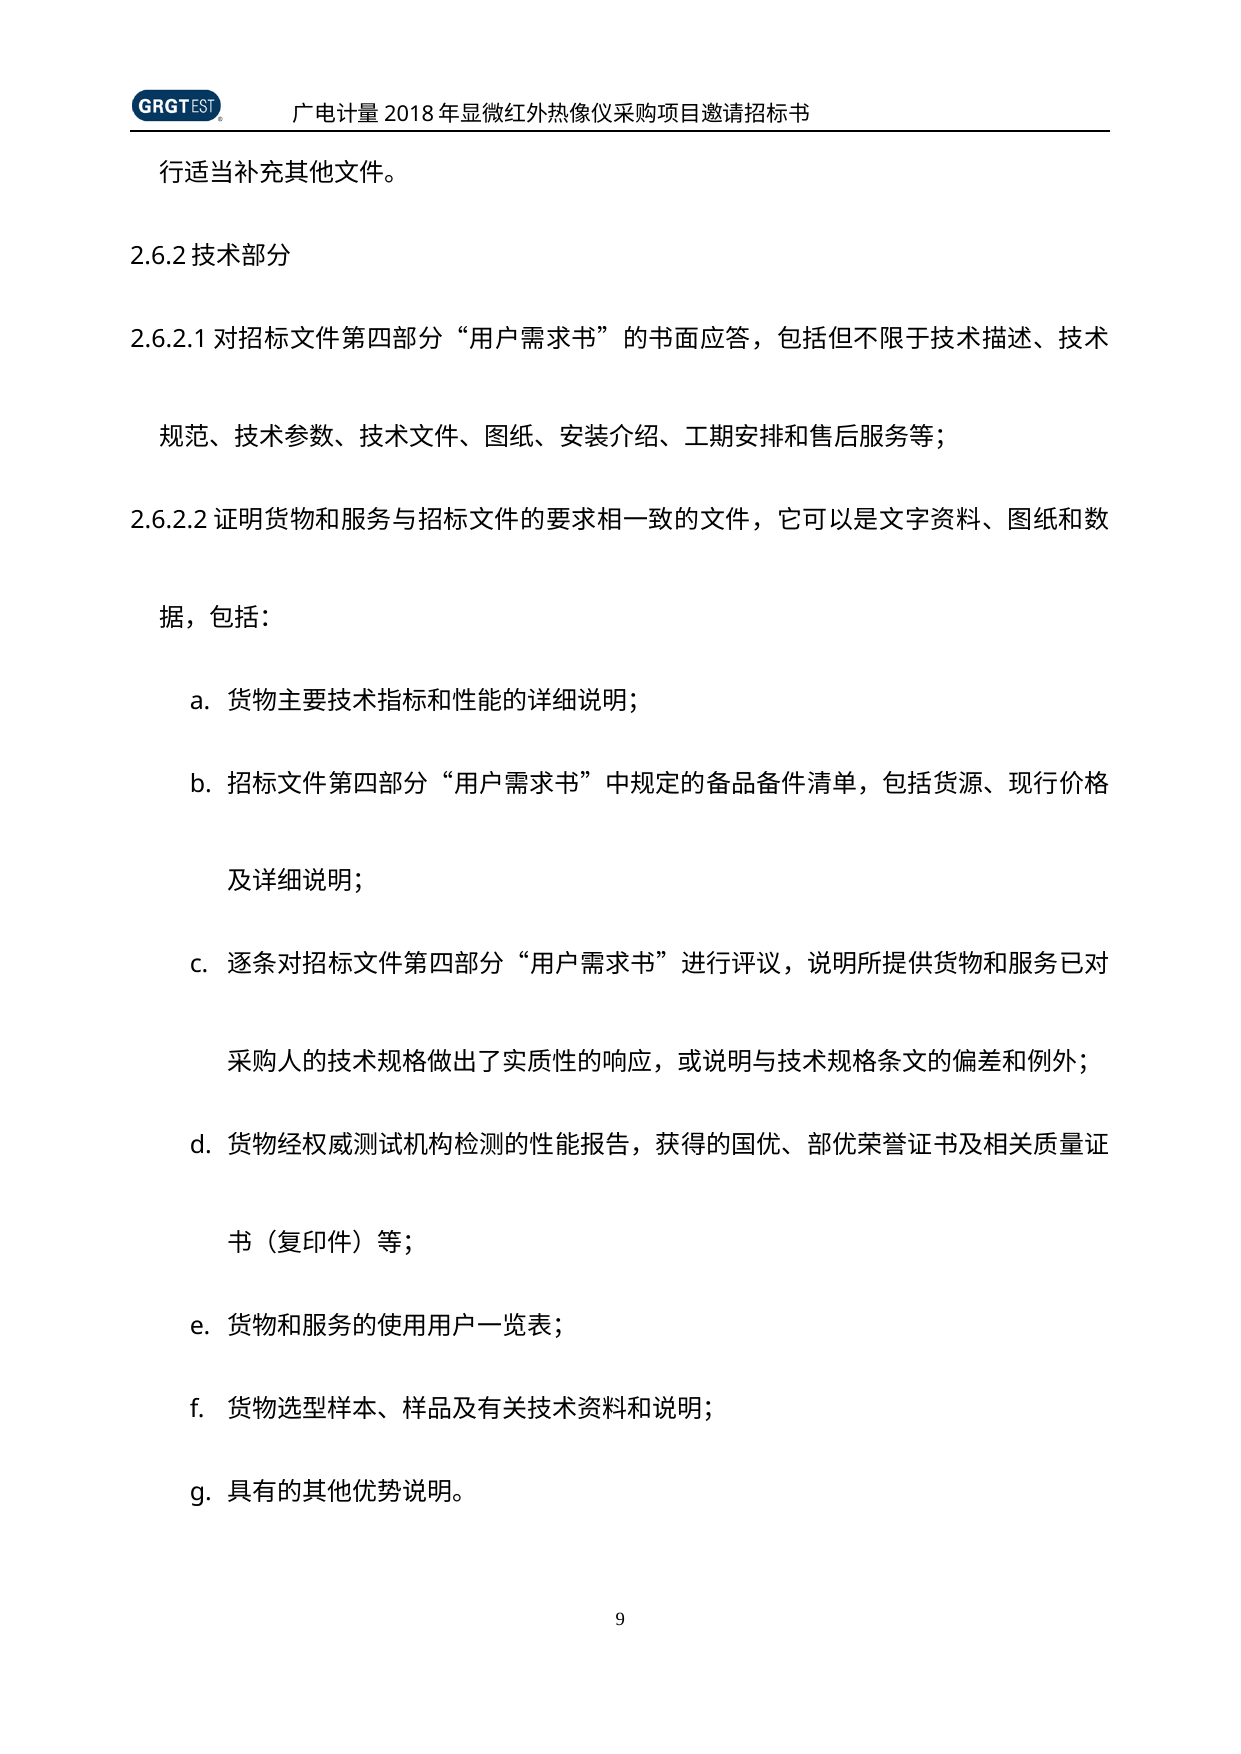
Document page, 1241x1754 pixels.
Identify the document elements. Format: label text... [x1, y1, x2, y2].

list 招标文件第四部分“用户需求书”中规定的备品备件清单，包括货源、现行价格及详细说明； [189, 749, 1110, 911]
list 货物和服务的使用用户一览表； [189, 1291, 1110, 1356]
text 2.6.2.2证明货物和服务与招标文件的要求相一致的文件，它可以是文字资料、图纸和数据，包括： [130, 485, 1110, 648]
list 逐条对招标文件第四部分“用户需求书”进行评议，说明所提供货物和服务已对采购人的技术规格做出了实质性的响应，或说明与技术规格条文的偏差和例外； [189, 929, 1110, 1092]
picture [129, 88, 224, 122]
list 货物选型样本、样品及有关技术资料和说明； [189, 1374, 1110, 1439]
list 具有的其他优势说明。 [189, 1457, 1110, 1522]
text 2.6.2技术部分 [130, 221, 1110, 286]
text 2.6.2.1对招标文件第四部分“用户需求书”的书面应答，包括但不限于技术描述、技术规范、技术参数、技术文件、图纸、安装介绍、工期安排和售后服务等； [130, 304, 1110, 467]
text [130, 138, 1110, 203]
list 货物经权威测试机构检测的性能报告，获得的国优、部优荣誉证书及相关质量证书（复印件）等； [189, 1110, 1110, 1273]
list 货物主要技术指标和性能的详细说明； [189, 666, 1110, 731]
